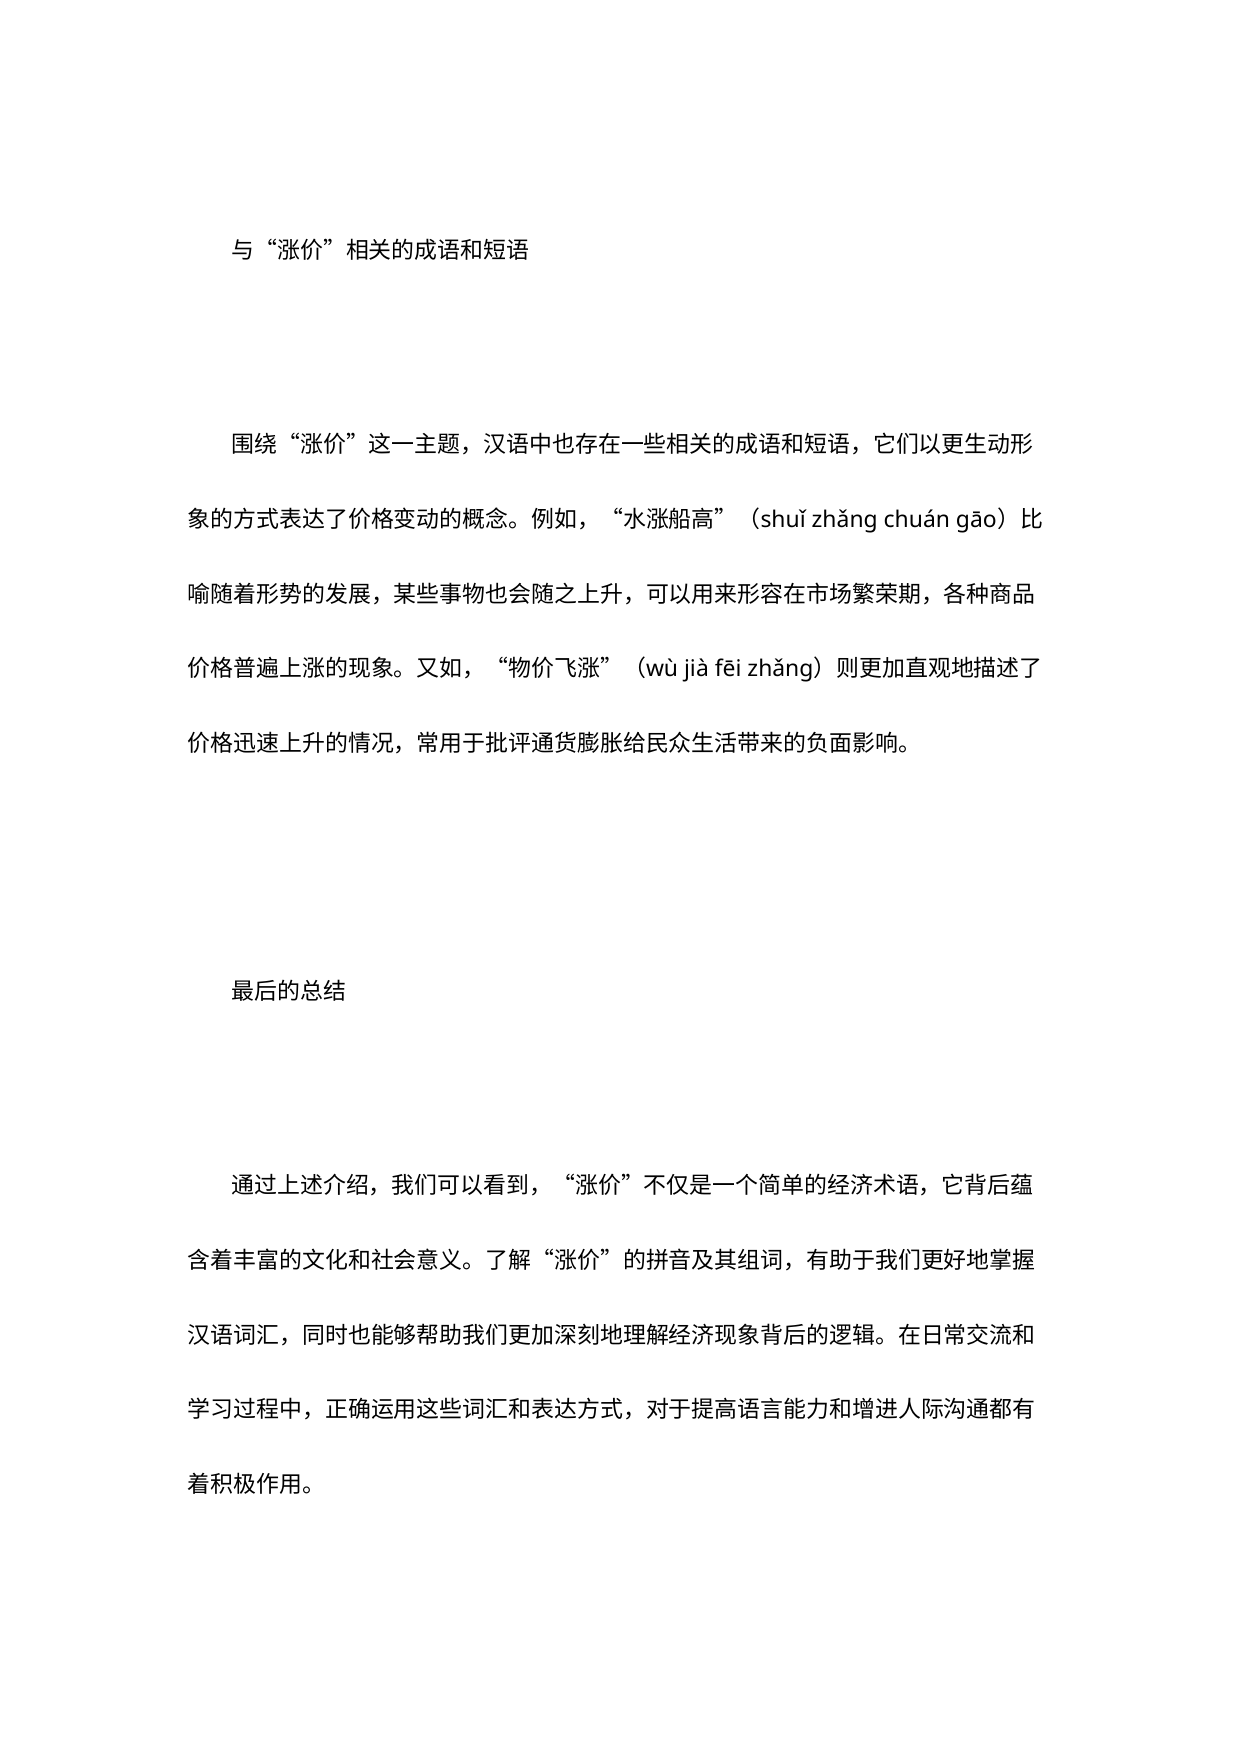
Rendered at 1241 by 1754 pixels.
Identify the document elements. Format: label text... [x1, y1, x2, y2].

text 通过上述介绍，我们可以看到，“涨价”不仅是一个简单的经济术语，它背后蕴含着丰富的文化和社会意义。了解“涨价”的拼音及其组词，有助于我们更好地掌握汉语词汇，同时也能够帮助我们更加深刻地理解经济现象背后的逻辑。在日常交流和学习过程中，正确运用这些词汇和表达方式，对于提高语言能力和增进人际沟通都有着积极作用。 [187, 1151, 1053, 1515]
text 与“涨价”相关的成语和短语 [187, 216, 1053, 281]
text 最后的总结 [187, 957, 1053, 1022]
text 围绕“涨价”这一主题，汉语中也存在一些相关的成语和短语，它们以更生动形象的方式表达了价格变动的概念。例如，“水涨船高”（shuǐ zhǎng chuán gāo）比喻随着形势的发展，某些事物也会随之上升，可以用来形容在市场繁荣期，各种商品价格普遍上涨的现象。又如，“物价飞涨”（wù jià fēi zhǎng）则更加直观地描述了价格迅速上升的情况，常用于批评通货膨胀给民众生活带来的负面影响。 [187, 410, 1053, 774]
